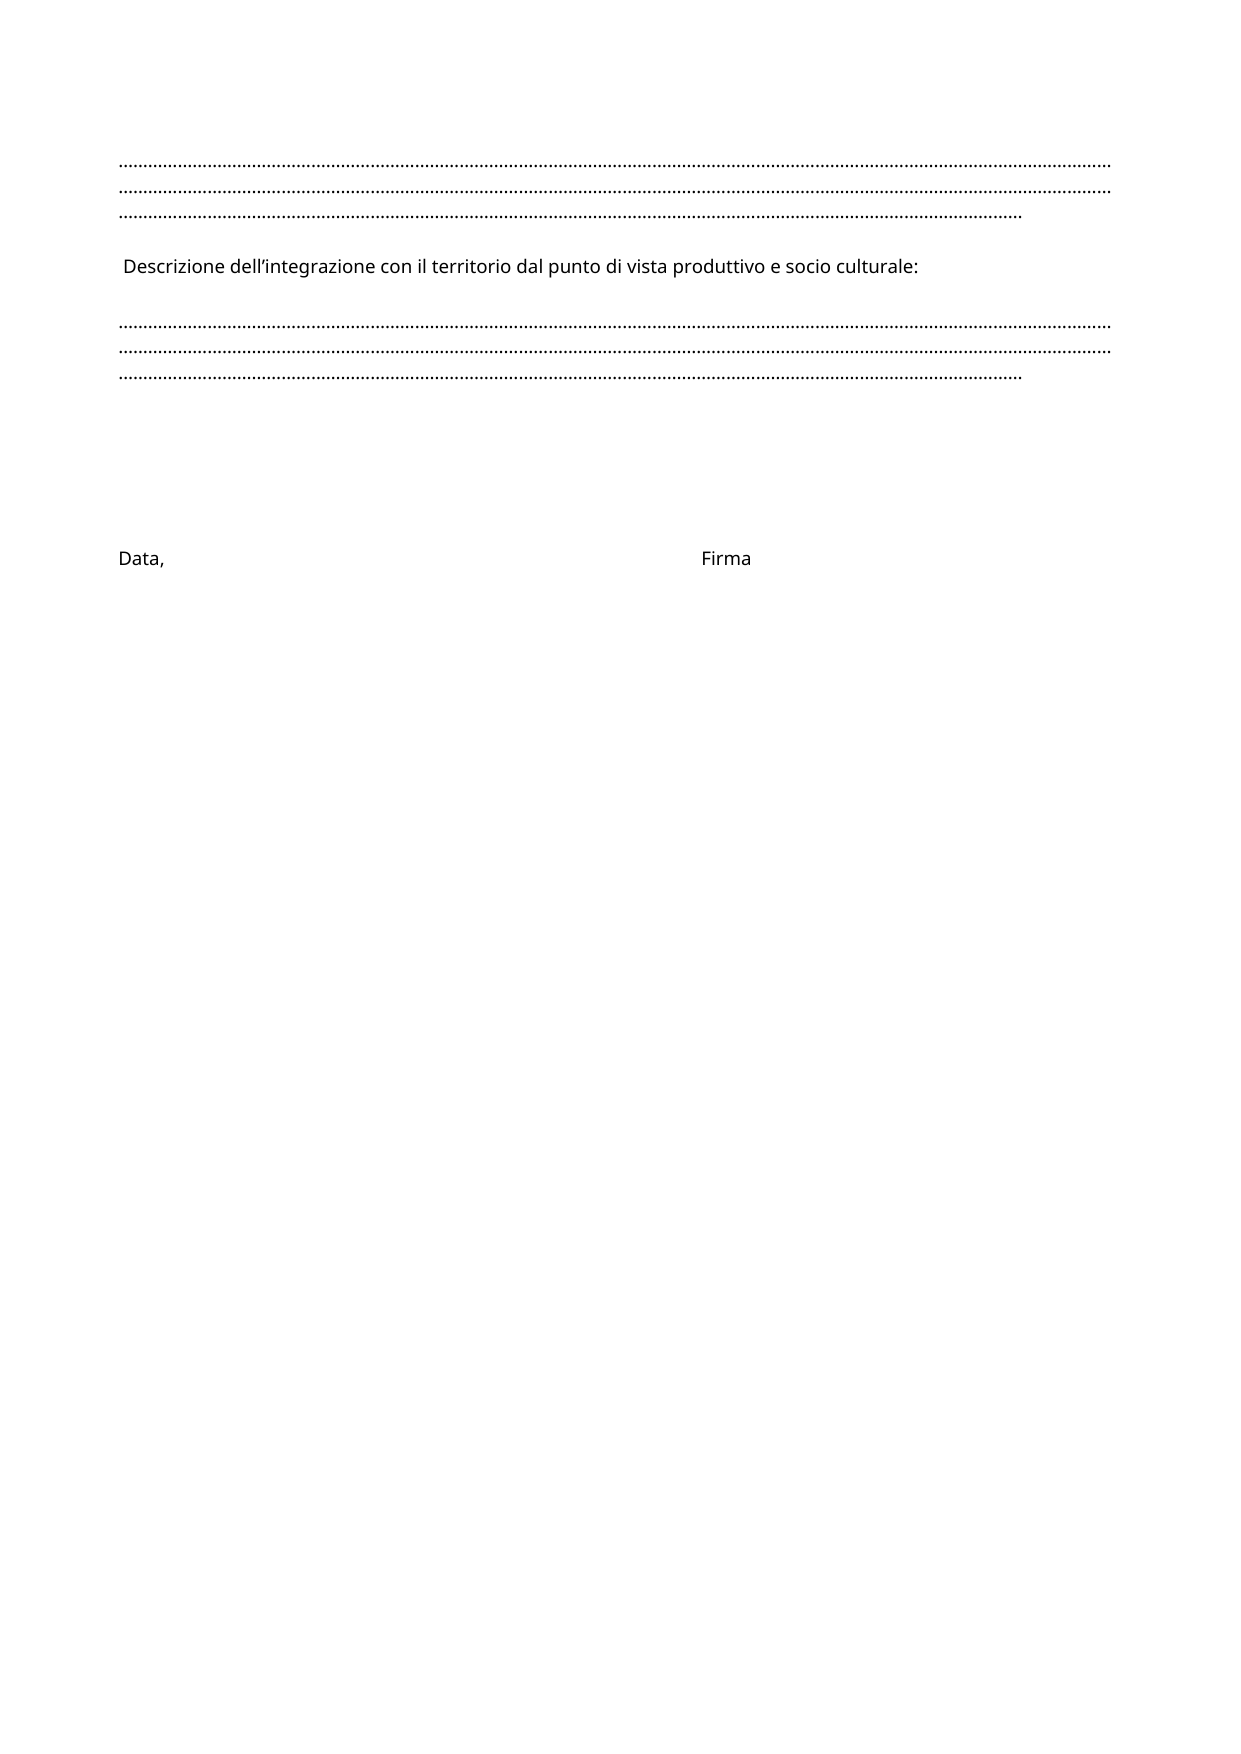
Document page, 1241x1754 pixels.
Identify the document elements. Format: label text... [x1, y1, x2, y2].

text ……………………………………………………………………………………………………………………………………………………………………………………………………………………………………………………………………………………………………………………………………………………………………………………………………………………………………………………………………………………………………………………………………… [118, 148, 1122, 224]
text ……………………………………………………………………………………………………………………………………………………………………………………………………………………………………………………………………………………………………………………………………………………………………………………………………………………………………………………………………………………………………………………………………… [118, 308, 1122, 384]
text ⁭ Descrizione dell’integrazione con il territorio dal punto di vista produttivo e socio culturale: [118, 253, 1122, 279]
text Data, Firma [118, 545, 1122, 571]
